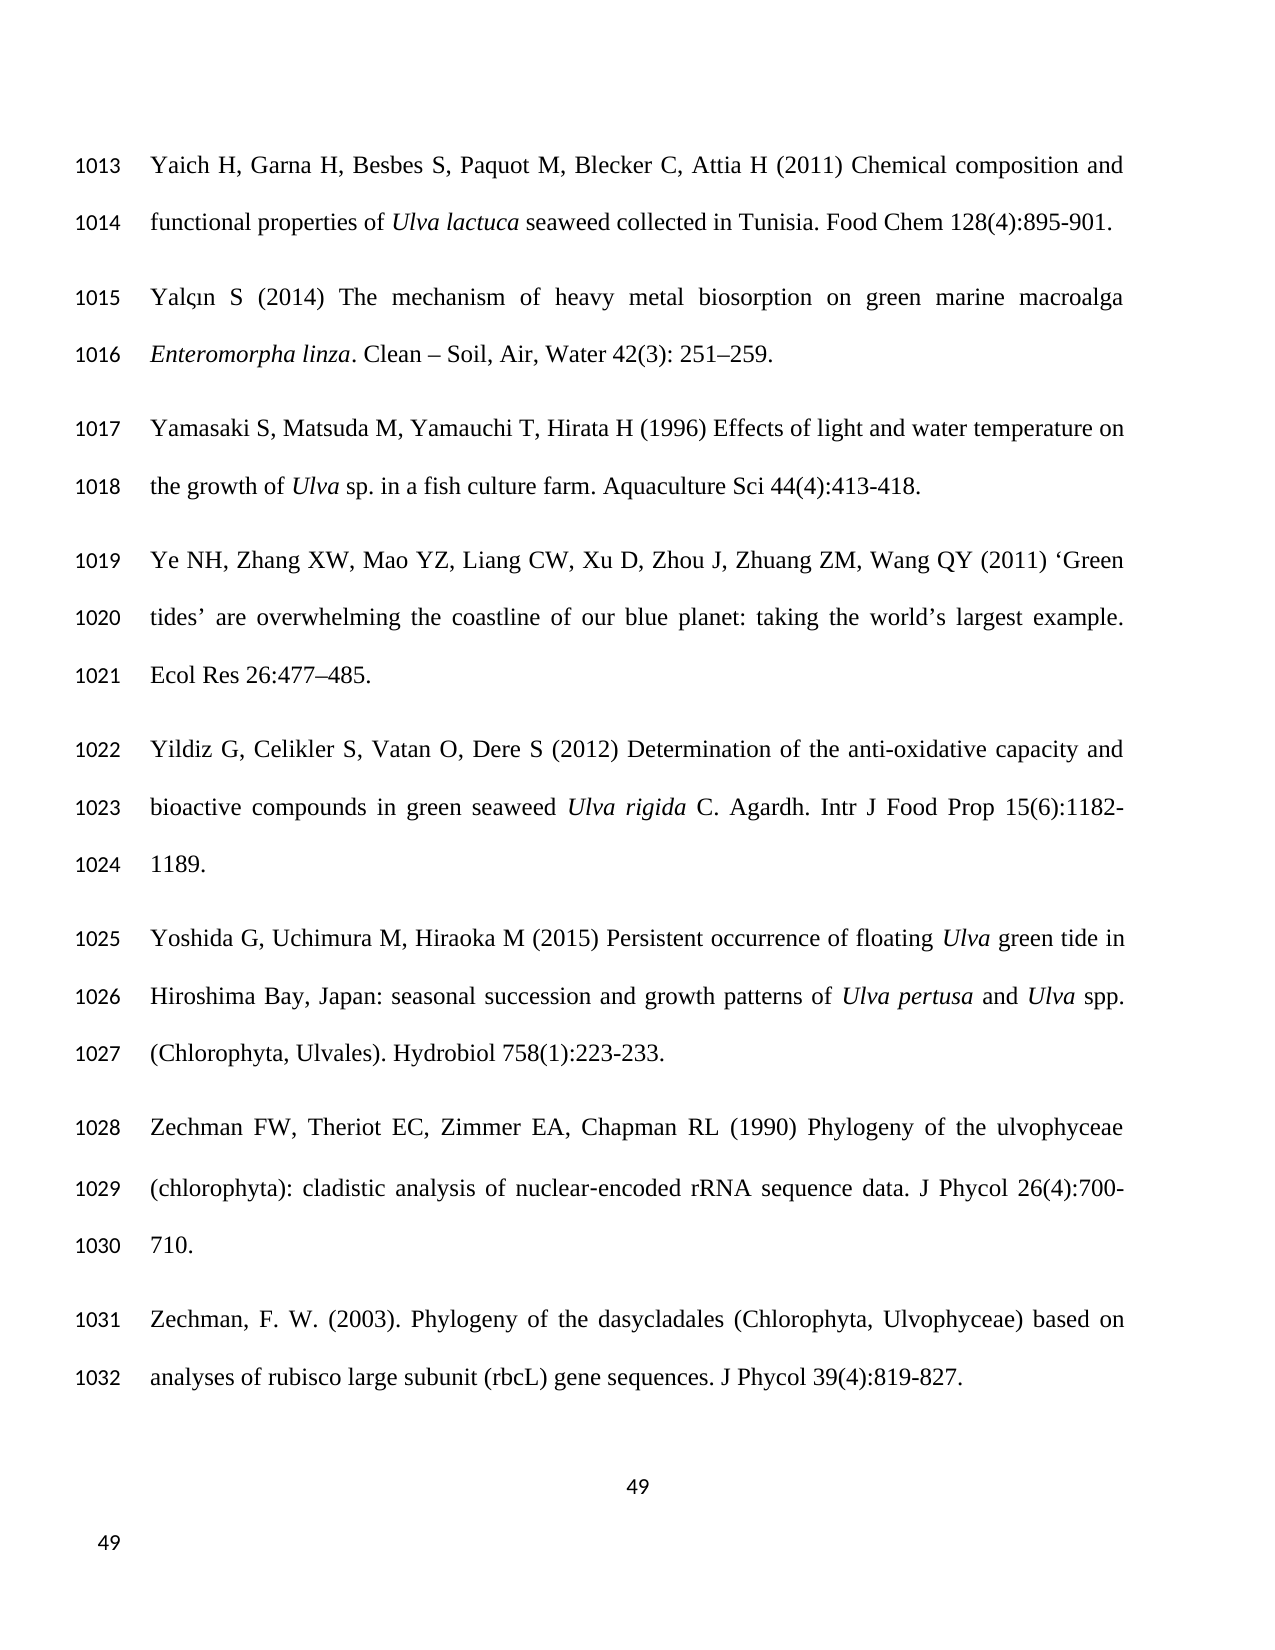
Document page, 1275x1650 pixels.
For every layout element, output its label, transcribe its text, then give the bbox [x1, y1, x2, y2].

text Ye NH, Zhang XW, Mao YZ, Liang CW, Xu D, Zhou J, Zhuang ZM, Wang QY (2011) ‘Green tides’ are overwhelming the coastline of our blue planet: taking the world’s largest example. Ecol Res 26:477–485. [150, 545, 1125, 689]
text Zechman, F. W. (2003). Phylogeny of the dasycladales (Chlorophyta, Ulvophyceae) based on analyses of rubisco large subunit (rbcL) gene sequences. J Phycol 39(4):819-827. [150, 1304, 1125, 1391]
text Yalςın S (2014) The mechanism of heavy metal biosorption on green marine macroalga Enteromorpha linza. Clean – Soil, Air, Water 42(3): 251–259. [150, 282, 1125, 368]
text Yamasaki S, Matsuda M, Yamauchi T, Hirata H (1996) Effects of light and water temperature on the growth of Ulva sp. in a fish culture farm. Aquaculture Sci 44(4):413-418. [150, 413, 1125, 499]
text Yildiz G, Celikler S, Vatan O, Dere S (2012) Determination of the anti-oxidative capacity and bioactive compounds in green seaweed Ulva rigida C. Agardh. Intr J Food Prop 15(6):1182-1189. [150, 734, 1125, 878]
text Zechman FW, Theriot EC, Zimmer EA, Chapman RL (1990) Phylogeny of the ulvophyceae (chlorophyta): cladistic analysis of nuclear‐encoded rRNA sequence data. J Phycol 26(4):700-710. [150, 1112, 1125, 1259]
text Yoshida G, Uchimura M, Hiraoka M (2015) Persistent occurrence of floating Ulva green tide in Hiroshima Bay, Japan: seasonal succession and growth patterns of Ulva pertusa and Ulva spp.(Chlorophyta, Ulvales). Hydrobiol 758(1):223-233. [150, 923, 1125, 1067]
text Yaich H, Garna H, Besbes S, Paquot M, Blecker C, Attia H (2011) Chemical composition and functional properties of Ulva lactuca seaweed collected in Tunisia. Food Chem 128(4):895-901. [150, 150, 1125, 236]
